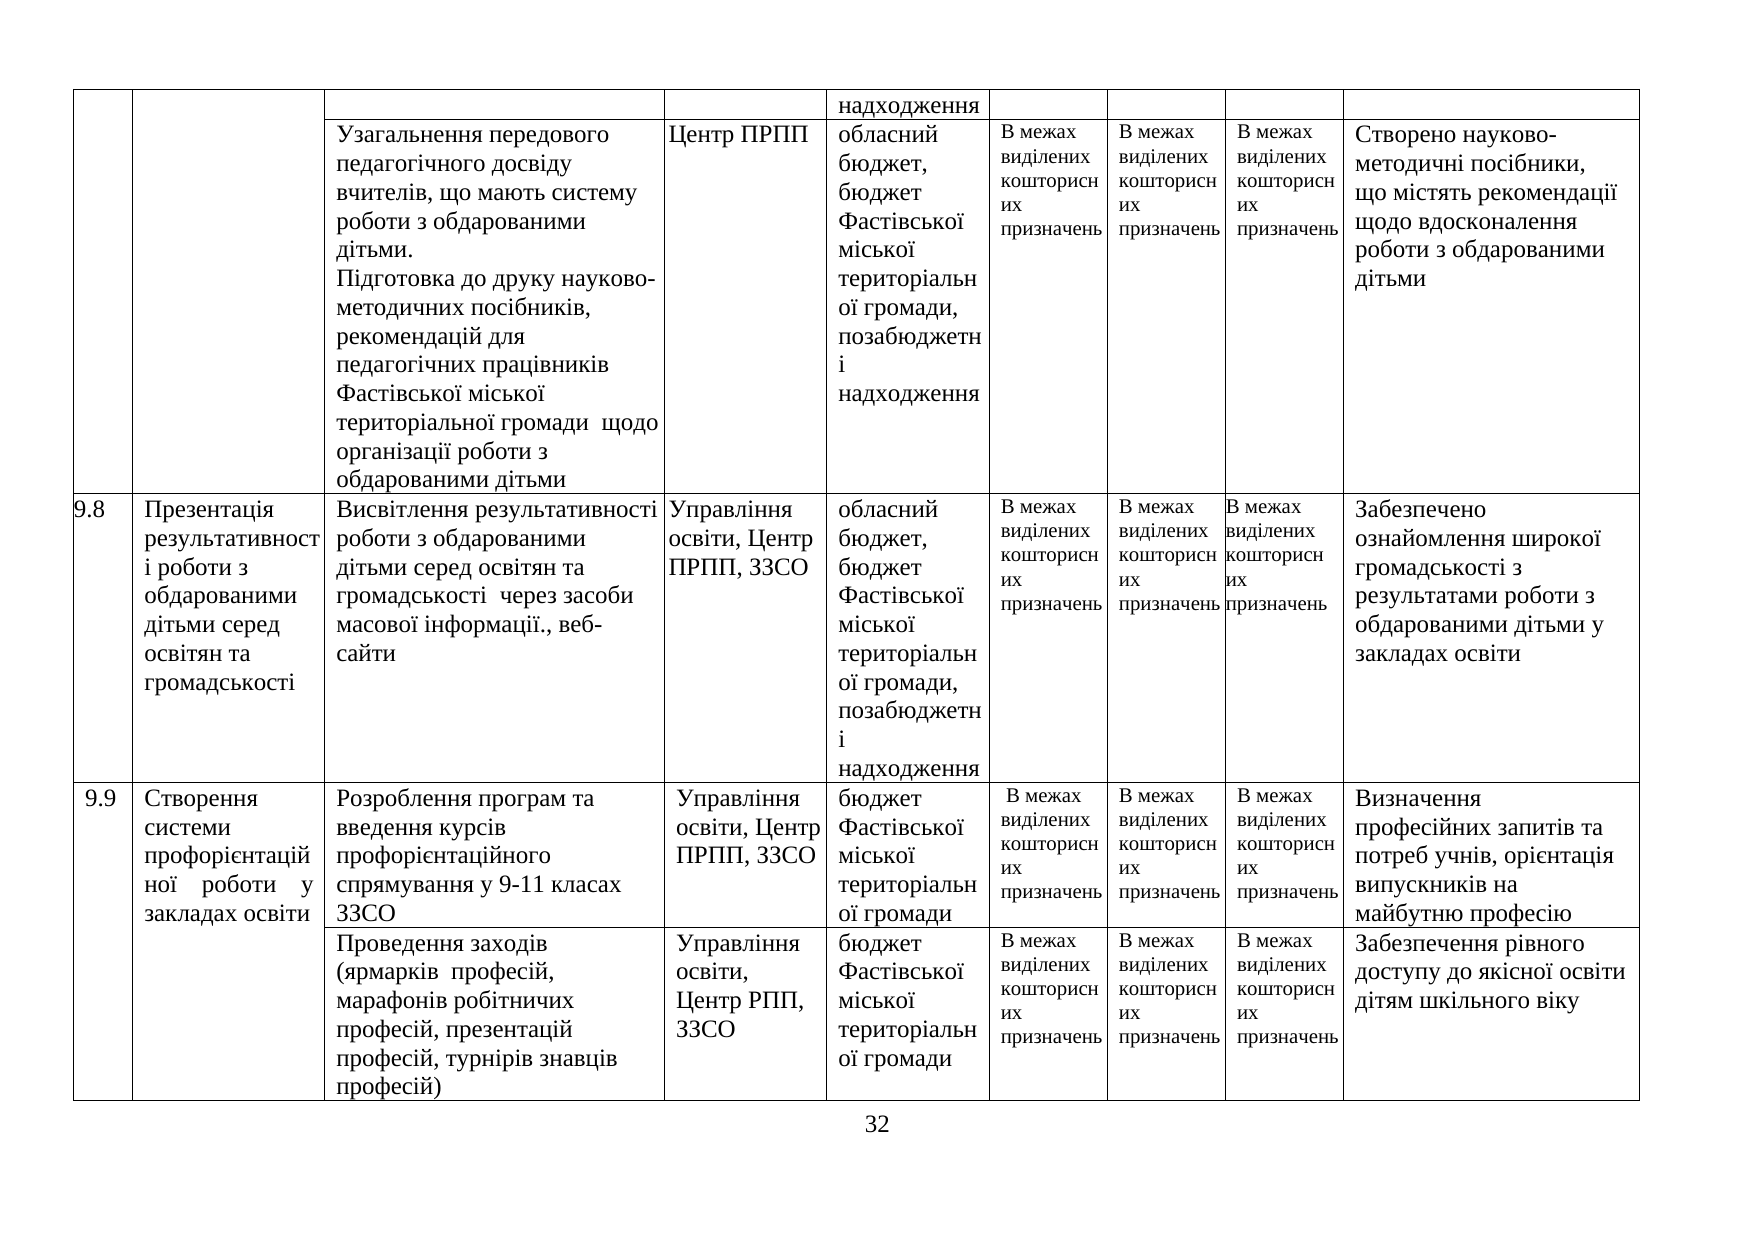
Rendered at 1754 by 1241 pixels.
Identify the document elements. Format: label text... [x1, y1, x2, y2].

table_cell В межах виділених кошторисних призначень [1108, 494, 1225, 782]
table_cell Управління освіти, Центр ПРПП, ЗЗСО [665, 494, 826, 782]
table_cell Забезпечення рівного доступу до якісної освіти дітям шкільного віку [1344, 928, 1639, 1100]
table_cell Забезпечено ознайомлення широкої громадськості з результатами роботи з обдарованими дітьми у закладах освіти [1344, 494, 1639, 782]
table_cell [1344, 90, 1639, 118]
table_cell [827, 90, 989, 118]
table_cell Презентація результативності роботи з обдарованими дітьми серед освітян та громадськості [133, 494, 324, 782]
table_cell обласний бюджет, бюджет Фастівської міської територіальної громади, позабюджетні надходження [827, 494, 989, 782]
table_cell Проведення заходів (ярмарків професій, марафонів робітничих професій, презентацій професій, турнірів знавців професій) [325, 928, 664, 1100]
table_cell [990, 928, 1107, 1100]
table_cell 9.8 [74, 494, 132, 782]
table_cell бюджет Фастівської міської територіальної громади [827, 783, 989, 927]
table_cell Розроблення програм та введення курсів профорієнтаційного спрямування у 9-11 класах ЗЗСО [325, 783, 664, 927]
table_cell 9.9 [74, 783, 132, 1100]
table_cell В межах виділених кошторисних призначень [990, 120, 1107, 493]
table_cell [1108, 90, 1225, 118]
table_cell Визначення професійних запитів та потреб учнів, орієнтація випускників на майбутню професію [1344, 783, 1639, 927]
table_cell В межах виділених кошторисних призначень [990, 783, 1107, 927]
table_cell В межах виділених кошторисних призначень [1108, 120, 1225, 493]
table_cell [1226, 928, 1343, 1100]
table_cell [1108, 928, 1225, 1100]
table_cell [1226, 90, 1343, 118]
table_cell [325, 90, 664, 118]
table_cell В межах виділених кошторисних призначень [990, 494, 1107, 782]
table_cell В межах виділених кошторисних призначень [1226, 120, 1343, 493]
table_cell Узагальнення передового педагогічного досвіду вчителів, що мають систему роботи з обдарованими дітьми. Підготовка до друку науково-методичних посібників, рекомендацій для педагогічних працівників Фастівської міської територіальної громади щодо організації роботи з обдарованими дітьми [325, 120, 664, 493]
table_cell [665, 90, 826, 118]
table_cell обласний бюджет, бюджет Фастівської міської територіальної громади, позабюджетні надходження [827, 120, 989, 493]
table_cell Центр ПРПП [665, 120, 826, 493]
table_cell В межах виділених кошторисних призначень [1108, 783, 1225, 927]
table_cell Створення системи профорієнтаційної роботи у закладах освіти [133, 783, 324, 1100]
table_cell Управління освіти, Центр ПРПП, ЗЗСО [665, 783, 826, 927]
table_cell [990, 90, 1107, 118]
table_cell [827, 928, 989, 1100]
table_cell В межах виділених кошторисних призначень [1226, 783, 1343, 927]
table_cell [665, 928, 826, 1100]
table_cell Висвітлення результативності роботи з обдарованими дітьми серед освітян та громадськості через засоби масової інформації., веб-сайти [325, 494, 664, 782]
table_cell Створено науково-методичні посібники, що містять рекомендації щодо вдосконалення роботи з обдарованими дітьми [1344, 120, 1639, 493]
table_cell В межах виділених кошторисних призначень [1226, 494, 1343, 782]
